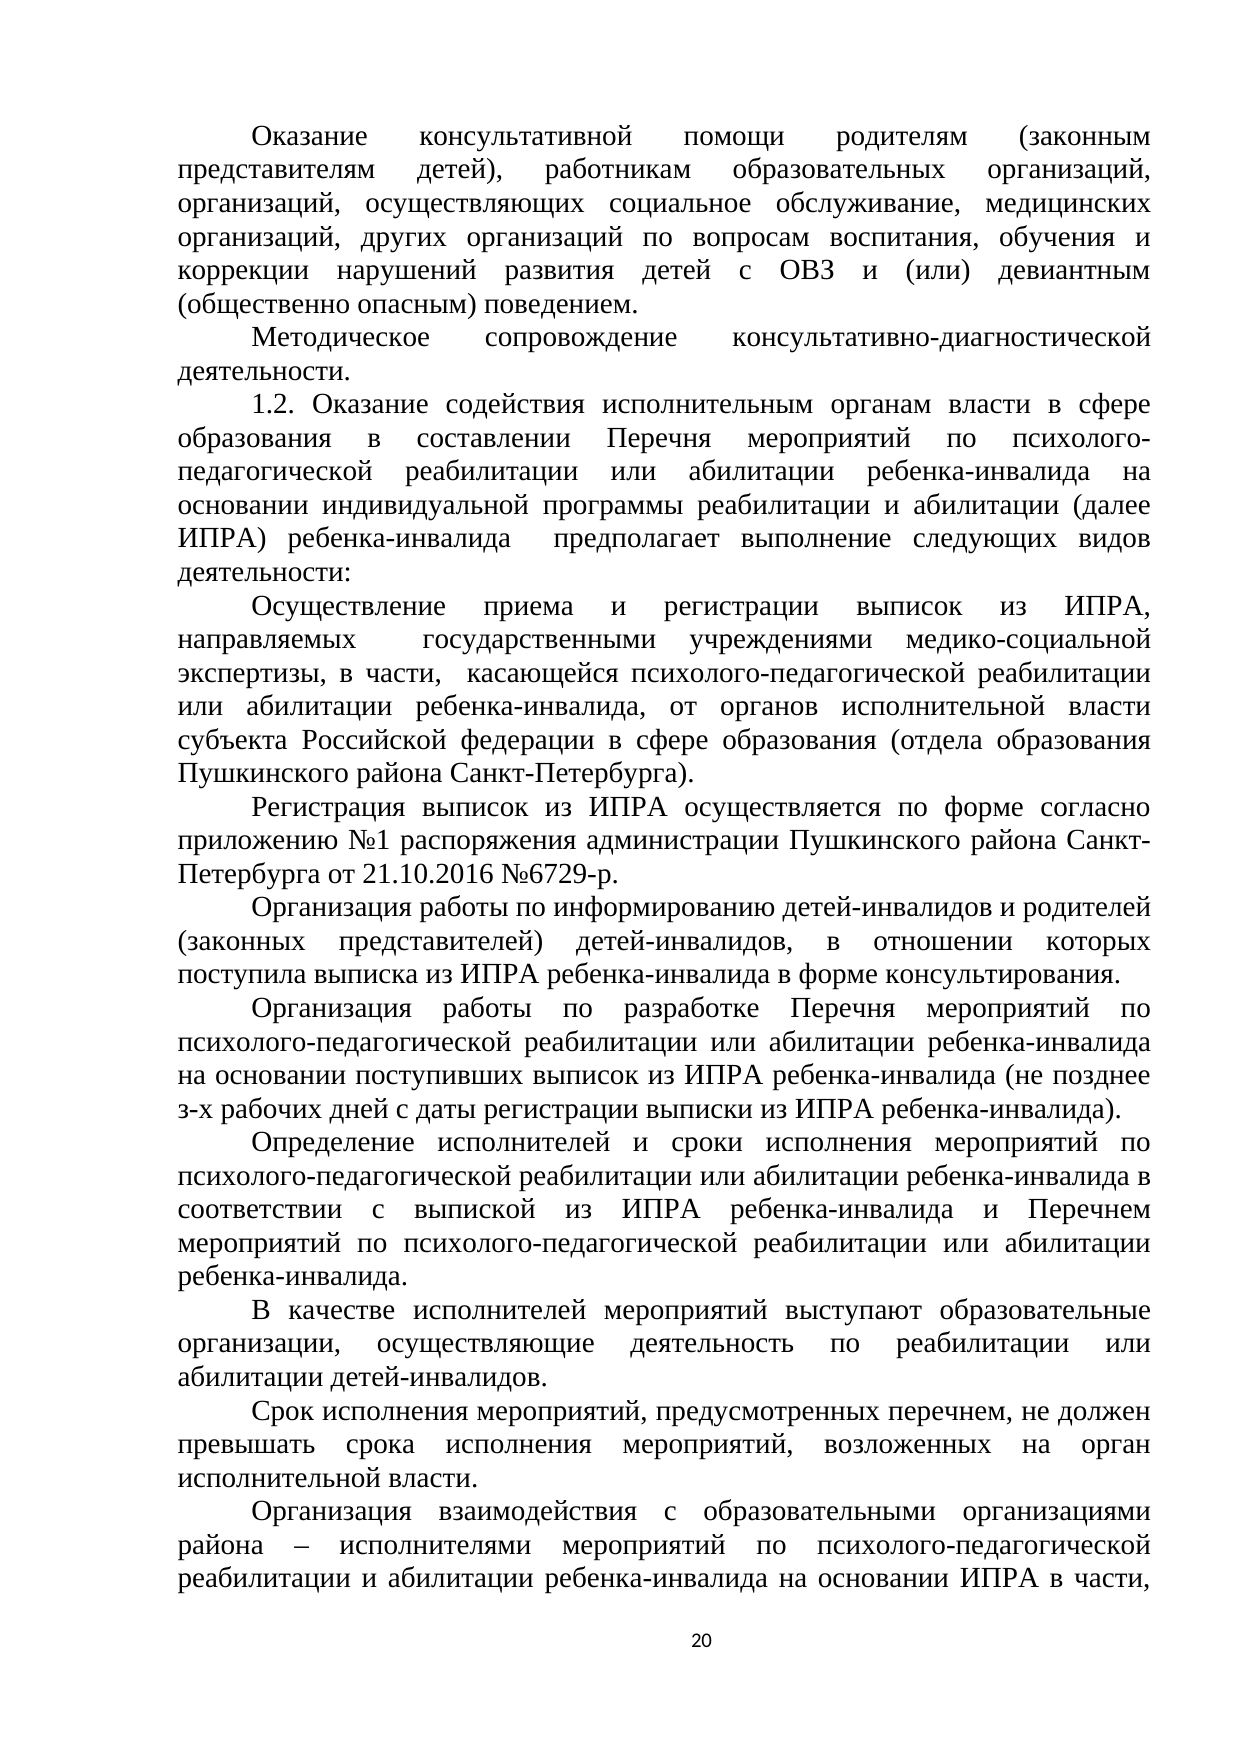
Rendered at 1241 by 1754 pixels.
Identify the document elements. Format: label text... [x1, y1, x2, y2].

text В качестве исполнителей мероприятий выступают образовательные организации, осуществляющие деятельность по реабилитации или абилитации детей-инвалидов. [177, 1292, 1152, 1393]
text Оказание консультативной помощи родителям (законным представителям детей), работникам образовательных организаций, организаций, осуществляющих социальное обслуживание, медицинских организаций, других организаций по вопросам воспитания, обучения и коррекции нарушений развития детей с ОВЗ и (или) девиантным (общественно опасным) поведением. [177, 118, 1152, 319]
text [177, 1493, 1152, 1594]
text Организация работы по разработке Перечня мероприятий по психолого-педагогической реабилитации или абилитации ребенка-инвалида на основании поступивших выписок из ИПРА ребенка-инвалида (не позднее з-х рабочих дней с даты регистрации выписки из ИПРА ребенка-инвалида). [177, 990, 1152, 1124]
text 1.2. Оказание содействия исполнительным органам власти в сфере образования в составлении Перечня мероприятий по психолого-педагогической реабилитации или абилитации ребенка-инвалида на основании индивидуальной программы реабилитации и абилитации (далее ИПРА) ребенка-инвалида предполагает выполнение следующих видов деятельности: [177, 386, 1152, 588]
text Срок исполнения мероприятий, предусмотренных перечнем, не должен превышать срока исполнения мероприятий, возложенных на орган исполнительной власти. [177, 1393, 1152, 1493]
text Осуществление приема и регистрации выписок из ИПРА, направляемых государственными учреждениями медико-социальной экспертизы, в части, касающейся психолого-педагогической реабилитации или абилитации ребенка-инвалида, от органов исполнительной власти субъекта Российской федерации в сфере образования (отдела образования Пушкинского района Санкт-Петербурга). [177, 588, 1152, 789]
text Методическое сопровождение консультативно-диагностической деятельности. [177, 319, 1152, 386]
text Определение исполнителей и сроки исполнения мероприятий по психолого-педагогической реабилитации или абилитации ребенка-инвалида в соответствии с выпиской из ИПРА ребенка-инвалида и Перечнем мероприятий по психолого-педагогической реабилитации или абилитации ребенка-инвалида. [177, 1124, 1152, 1292]
text Регистрация выписок из ИПРА осуществляется по форме согласно приложению №1 распоряжения администрации Пушкинского района Санкт-Петербурга от 21.10.2016 №6729-р. [177, 789, 1152, 889]
text Организация работы по информированию детей-инвалидов и родителей (законных представителей) детей-инвалидов, в отношении которых поступила выписка из ИПРА ребенка-инвалида в форме консультирования. [177, 889, 1152, 990]
